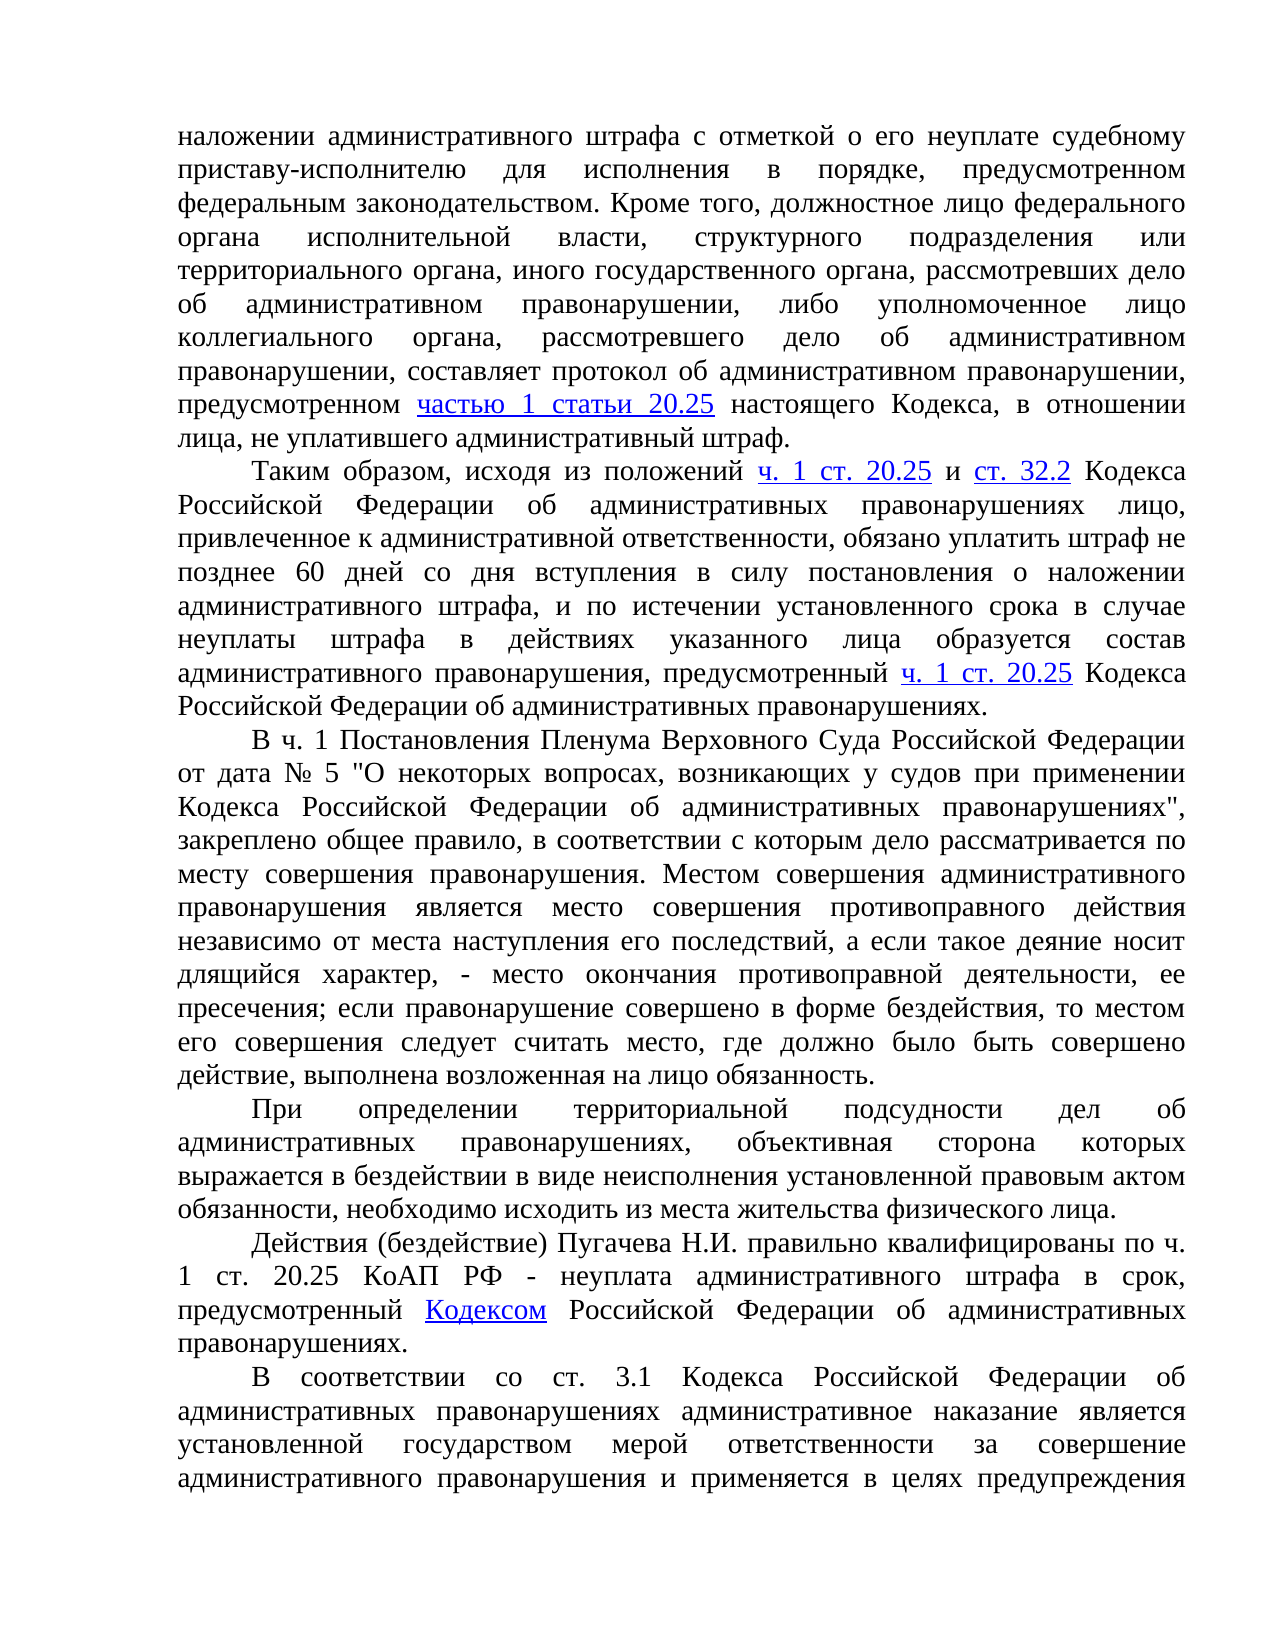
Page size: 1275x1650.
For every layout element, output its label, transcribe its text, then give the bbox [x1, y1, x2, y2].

text При определении территориальной подсудности дел об административных правонарушениях, объективная сторона которых выражается в бездействии в виде неисполнения установленной правовым актом обязанности, необходимо исходить из места жительства физического лица. [177, 1091, 1186, 1225]
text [177, 1359, 1186, 1493]
text Действия (бездействие) Пугачева Н.И. правильно квалифицированы по ч. 1 ст. 20.25 КоАП РФ - неуплата административного штрафа в срок, предусмотренный Кодексом Российской Федерации об административных правонарушениях. [177, 1225, 1186, 1359]
text В ч. 1 Постановления Пленума Верховного Суда Российской Федерации от дата № 5 "О некоторых вопросах, возникающих у судов при применении Кодекса Российской Федерации об административных правонарушениях", закреплено общее правило, в соответствии с которым дело рассматривается по месту совершения правонарушения. Местом совершения административного правонарушения является место совершения противоправного действия независимо от места наступления его последствий, а если такое деяние носит длящийся характер, - место окончания противоправной деятельности, ее пресечения; если правонарушение совершено в форме бездействия, то местом его совершения следует считать место, где должно было быть совершено действие, выполнена возложенная на лицо обязанность. [177, 722, 1186, 1091]
text Таким образом, исходя из положений ч. 1 ст. 20.25 и ст. 32.2 Кодекса Российской Федерации об административных правонарушениях лицо, привлеченное к административной ответственности, обязано уплатить штраф не позднее 60 дней со дня вступления в силу постановления о наложении административного штрафа, и по истечении установленного срока в случае неуплаты штрафа в действиях указанного лица образуется состав административного правонарушения, предусмотренный ч. 1 ст. 20.25 Кодекса Российской Федерации об административных правонарушениях. [177, 453, 1186, 722]
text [177, 118, 1186, 453]
